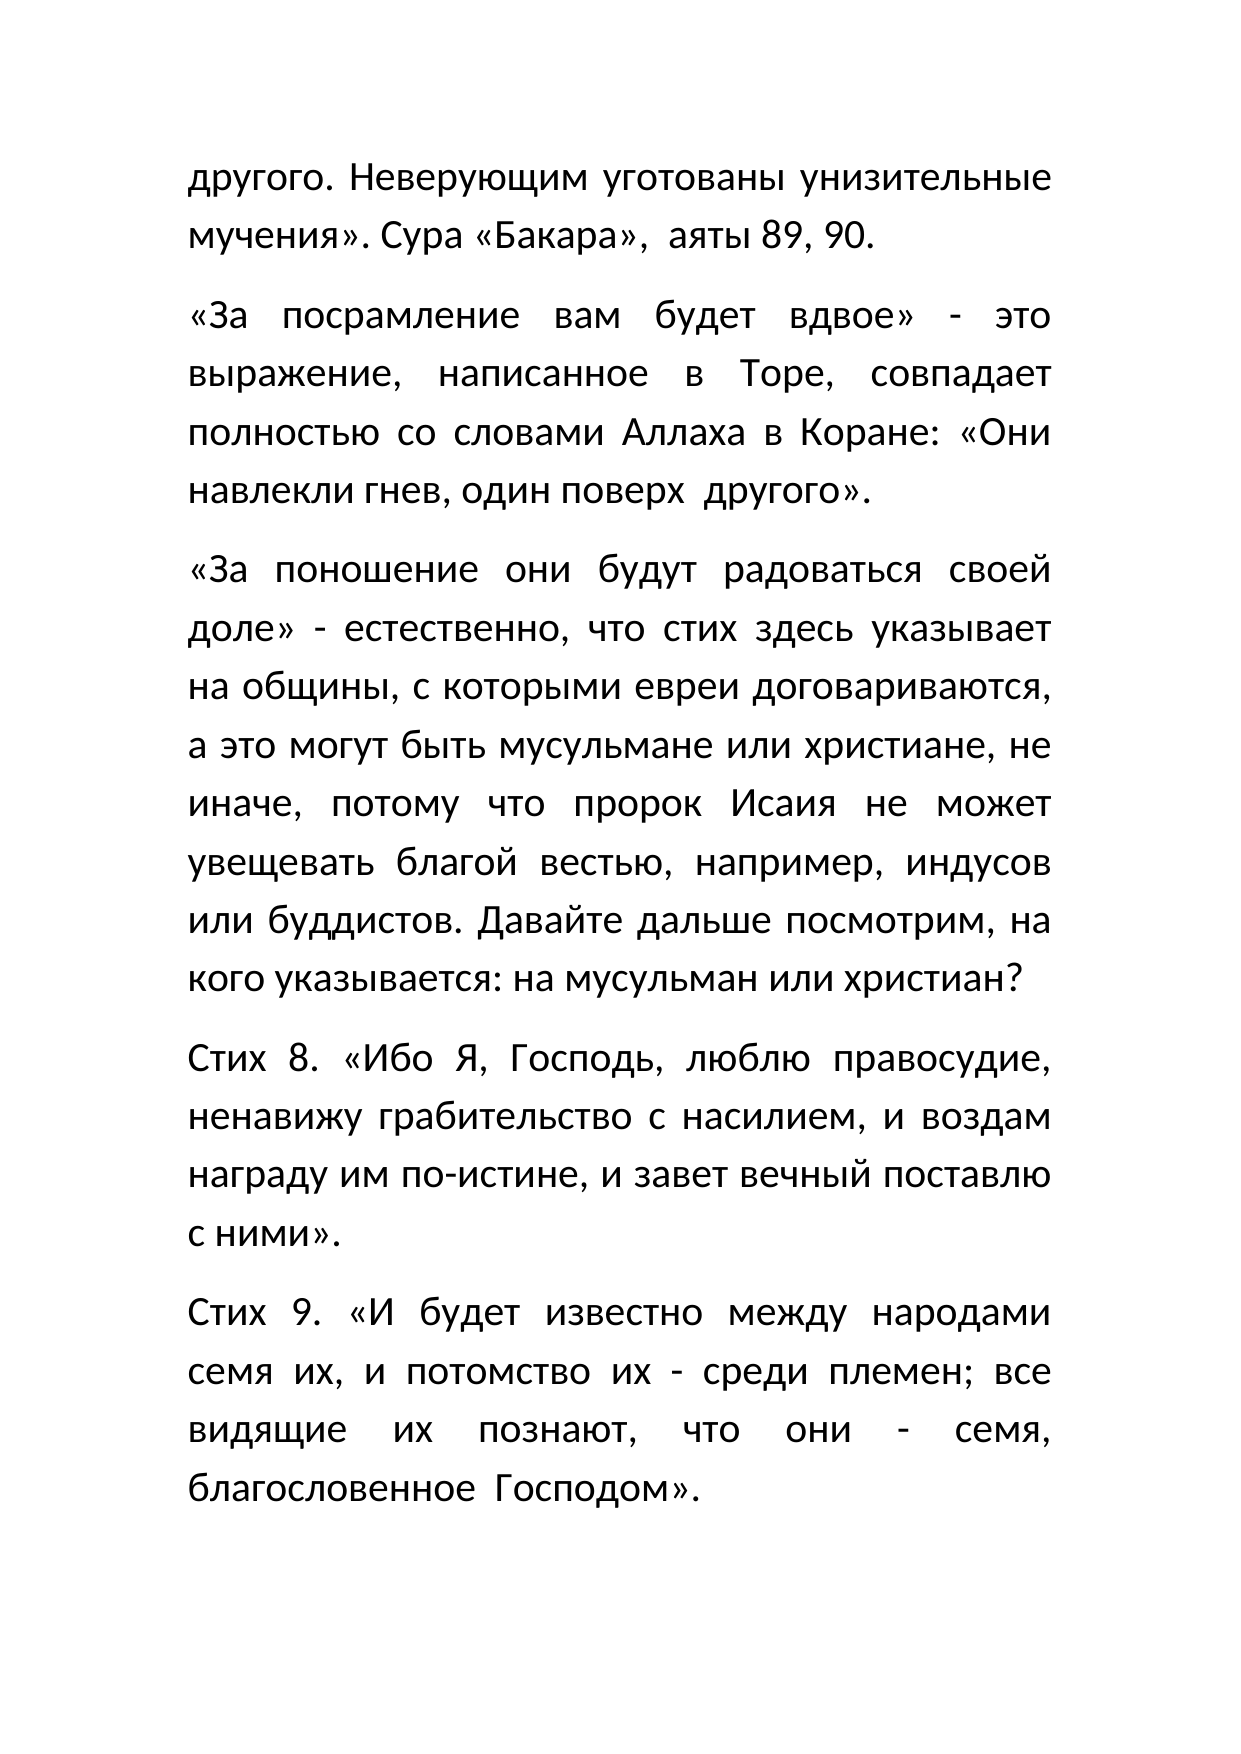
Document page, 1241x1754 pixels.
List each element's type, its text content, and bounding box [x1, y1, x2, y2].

text «За посрамление вам будет вдвое» - это выражение, написанное в Торе, совпадает полностью со словами Аллаха в Коране: «Они навлекли гнев, один поверх другого». [187, 288, 1053, 514]
text «За поношение они будут радоваться своей доле» - естественно, что стих здесь указывает на общины, с которыми евреи договариваются, а это могут быть мусульмане или христиане, не иначе, потому что пророк Исаия не может увещевать благой вестью, например, индусов или буддистов. Давайте дальше посмотрим, на кого указывается: на мусульман или христиан? [187, 542, 1053, 1002]
text Стих 9. «И будет известно между народами семя их, и потомство их - среди племен; все видящие их познают, что они - семя, благословенное Господом». [187, 1285, 1053, 1511]
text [187, 150, 1053, 259]
text Стих 8. «Ибо Я, Господь, люблю правосудие, ненавижу грабительство с насилием, и воздам награду им по-истине, и завет вечный поставлю с ними». [187, 1031, 1053, 1257]
